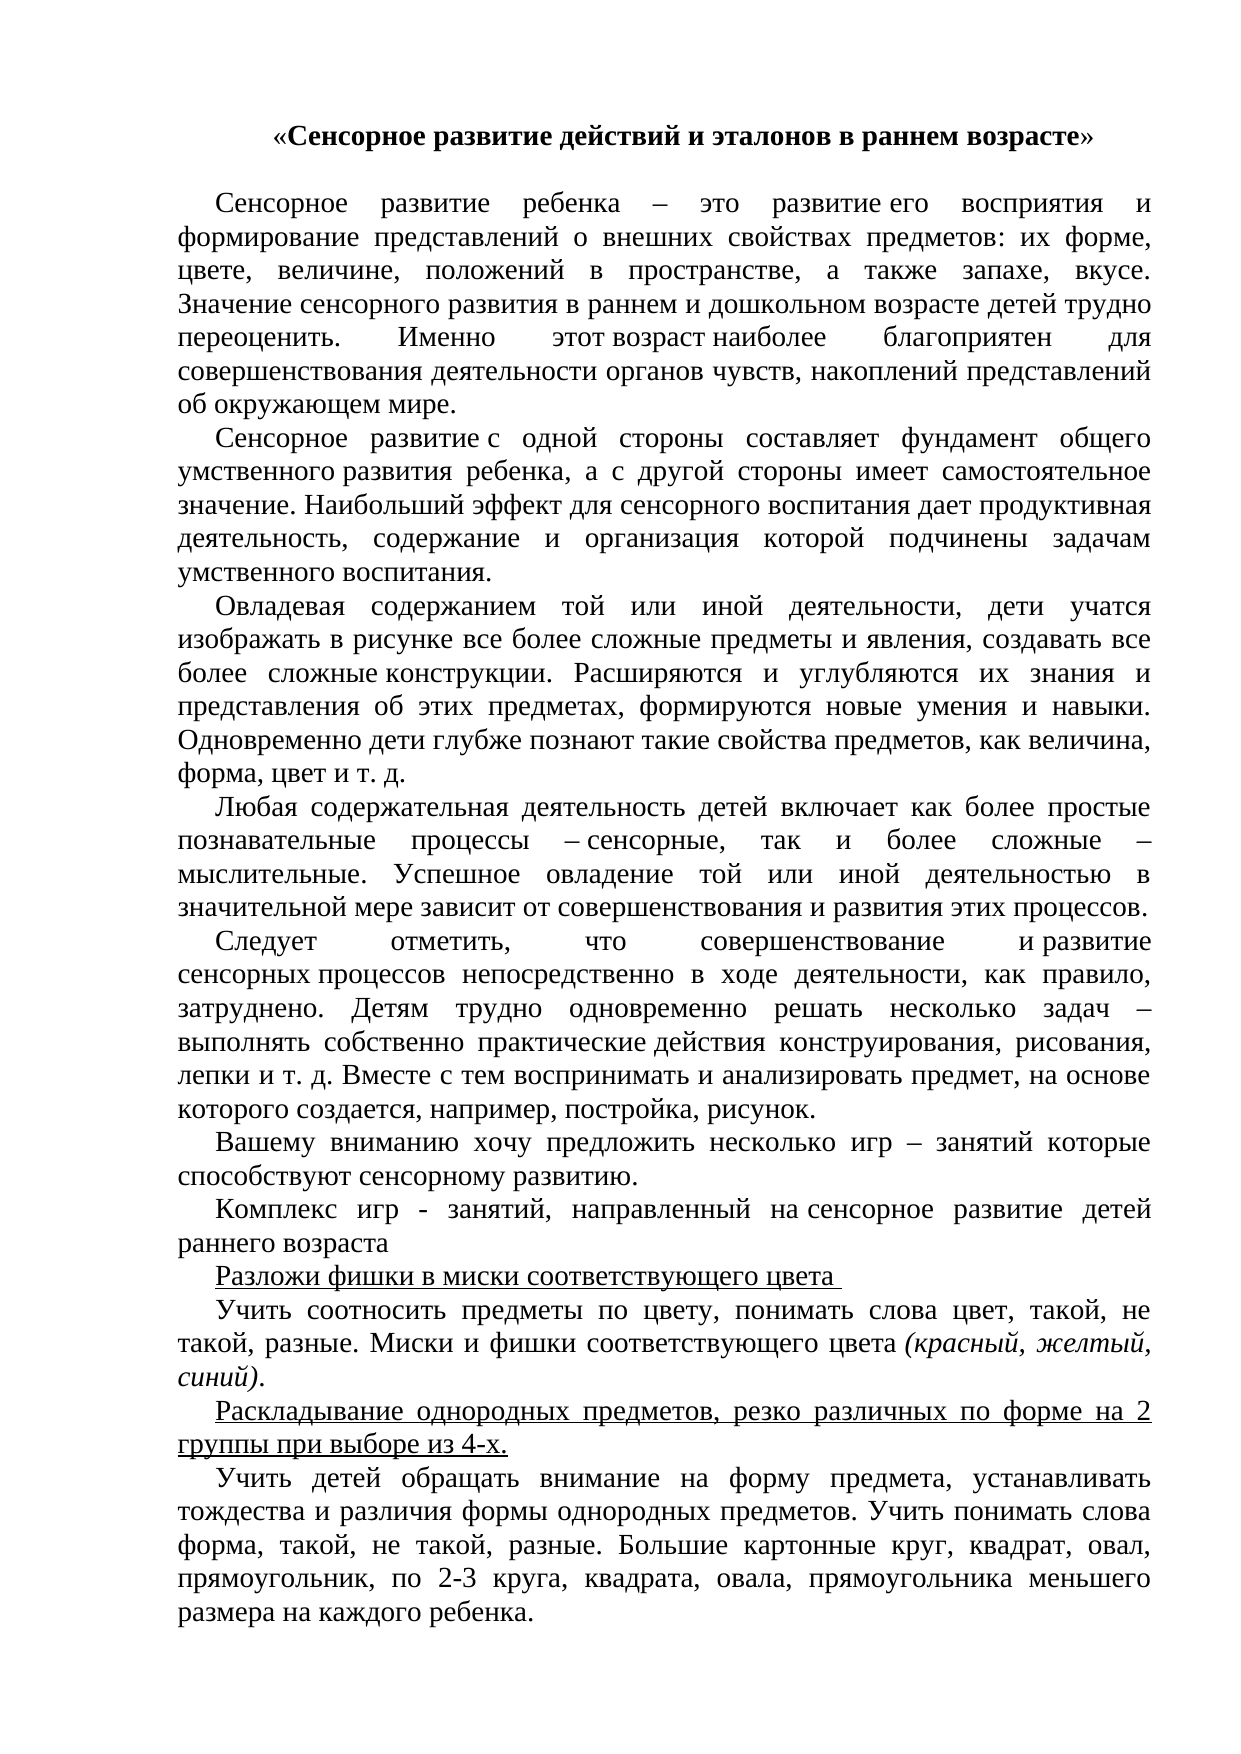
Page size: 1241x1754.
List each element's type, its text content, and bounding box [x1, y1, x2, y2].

text Учить соотносить предметы по цвету, понимать слова цвет, такой, не такой, разные. Миски и фишки соответствующего цвета (красный, желтый, синий). [177, 1292, 1152, 1393]
text Сенсорное развитие с одной стороны составляет фундамент общего умственного развития ребенка, а с другой стороны имеет самостоятельное значение. Наибольший эффект для сенсорного воспитания дает продуктивная деятельность, содержание и организация которой подчинены задачам умственного воспитания. [177, 420, 1152, 588]
text Учить детей обращать внимание на форму предмета, устанавливать тождества и различия формы однородных предметов. Учить понимать слова форма, такой, не такой, разные. Большие картонные круг, квадрат, овал, прямоугольник, по 2-3 круга, квадрата, овала, прямоугольника меньшего размера на каждого ребенка. [177, 1460, 1152, 1627]
text Овладевая содержанием той или иной деятельности, дети учатся изображать в рисунке все более сложные предметы и явления, создавать все более сложные конструкции. Расширяются и углубляются их знания и представления об этих предметах, формируются новые умения и навыки. Одновременно дети глубже познают такие свойства предметов, как величина, форма, цвет и т. д. [177, 588, 1152, 789]
text Разложи фишки в миски соответствующего цвета [177, 1258, 1152, 1292]
text Раскладывание однородных предметов, резко различных по форме на 2 группы при выборе из 4-х. [177, 1393, 1152, 1460]
text Вашему вниманию хочу предложить несколько игр – занятий которые способствуют сенсорному развитию. [177, 1124, 1152, 1191]
text Любая содержательная деятельность детей включает как более простые познавательные процессы – сенсорные, так и более сложные – мыслительные. Успешное овладение той или иной деятельностью в значительной мере зависит от совершенствования и развития этих процессов. [177, 789, 1152, 923]
text «Сенсорное развитие действий и эталонов в раннем возрасте» [177, 118, 1152, 152]
text Комплекс игр - занятий, направленный на сенсорное развитие детей раннего возраста [177, 1191, 1152, 1258]
text Сенсорное развитие ребенка – это развитие его восприятия и формирование представлений о внешних свойствах предметов: их форме, цвете, величине, положений в пространстве, а также запахе, вкусе. Значение сенсорного развития в раннем и дошкольном возрасте детей трудно переоценить. Именно этот возраст наиболее благоприятен для совершенствования деятельности органов чувств, накоплений представлений об окружающем мире. [177, 185, 1152, 420]
text Следует отметить, что совершенствование и развитие сенсорных процессов непосредственно в ходе деятельности, как правило, затруднено. Детям трудно одновременно решать несколько задач – выполнять собственно практические действия конструирования, рисования, лепки и т. д. Вместе с тем воспринимать и анализировать предмет, на основе которого создается, например, постройка, рисунок. [177, 923, 1152, 1124]
